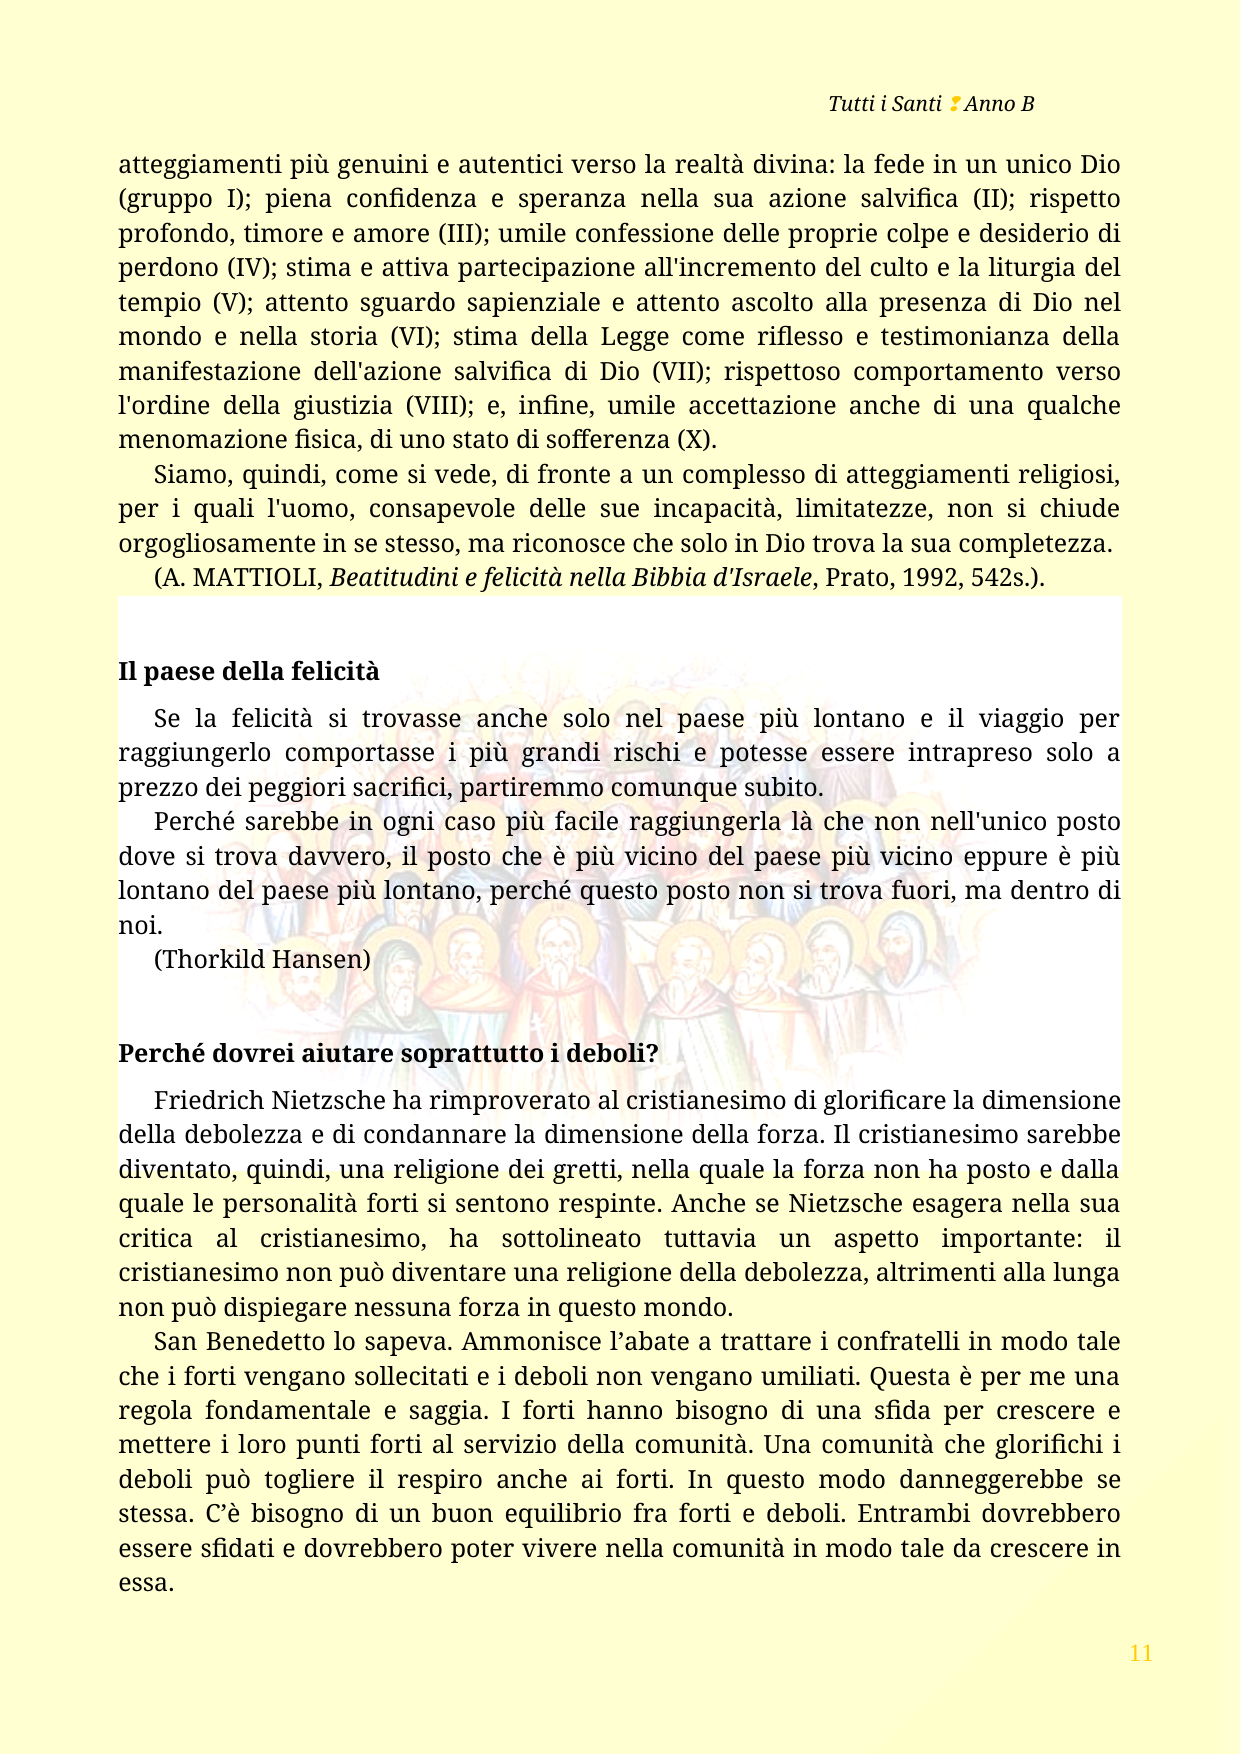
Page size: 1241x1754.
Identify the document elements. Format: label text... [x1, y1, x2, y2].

subtitle Il paese della felicità [118, 653, 1122, 688]
text Se la felicità si trovasse anche solo nel paese più lontano e il viaggio per raggiungerlo comportasse i più grandi rischi e potesse essere intrapreso solo a prezzo dei peggiori sacrifici, partiremmo comunque subito. [118, 700, 1122, 803]
text (A. MATTIOLI, Beatitudini e felicità nella Bibbia d'Israele, Prato, 1992, 542s.). [118, 559, 1122, 594]
text Friedrich Nietzsche ha rimproverato al cristianesimo di glorificare la dimensione della debolezza e di condannare la dimensione della forza. Il cristianesimo sarebbe diventato, quindi, una religione dei gretti, nella quale la forza non ha posto e dalla quale le personalità forti si sentono respinte. Anche se Nietzsche esagera nella sua critica al cristianesimo, ha sottolineato tuttavia un aspetto importante: il cristianesimo non può diventare una religione della debolezza, altrimenti alla lunga non può dispiegare nessuna forza in questo mondo. [118, 1082, 1122, 1323]
text Perché sarebbe in ogni caso più facile raggiungerla là che non nell'unico posto dove si trova davvero, il posto che è più vicino del paese più vicino eppure è più lontano del paese più lontano, perché questo posto non si trova fuori, ma dentro di noi. [118, 803, 1122, 941]
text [118, 146, 1122, 456]
text San Benedetto lo sapeva. Ammonisce l’abate a trattare i confratelli in modo tale che i forti vengano sollecitati e i deboli non vengano umiliati. Questa è per me una regola fondamentale e saggia. I forti hanno bisogno di una sfida per crescere e mettere i loro punti forti al servizio della comunità. Una comunità che glorifichi i deboli può togliere il respiro anche ai forti. In questo modo danneggerebbe se stessa. C’è bisogno di un buon equilibrio fra forti e deboli. Entrambi dovrebbero essere sfidati e dovrebbero poter vivere nella comunità in modo tale da crescere in essa. [118, 1323, 1122, 1599]
text Siamo, quindi, come si vede, di fronte a un complesso di atteggiamenti religiosi, per i quali l'uomo, consapevole delle sue incapacità, limitatezze, non si chiude orgogliosamente in se stesso, ma riconosce che solo in Dio trova la sua completezza. [118, 456, 1122, 559]
text (Thorkild Hansen) [118, 941, 1122, 976]
subtitle Perché dovrei aiutare soprattutto i deboli? [118, 1035, 1122, 1069]
